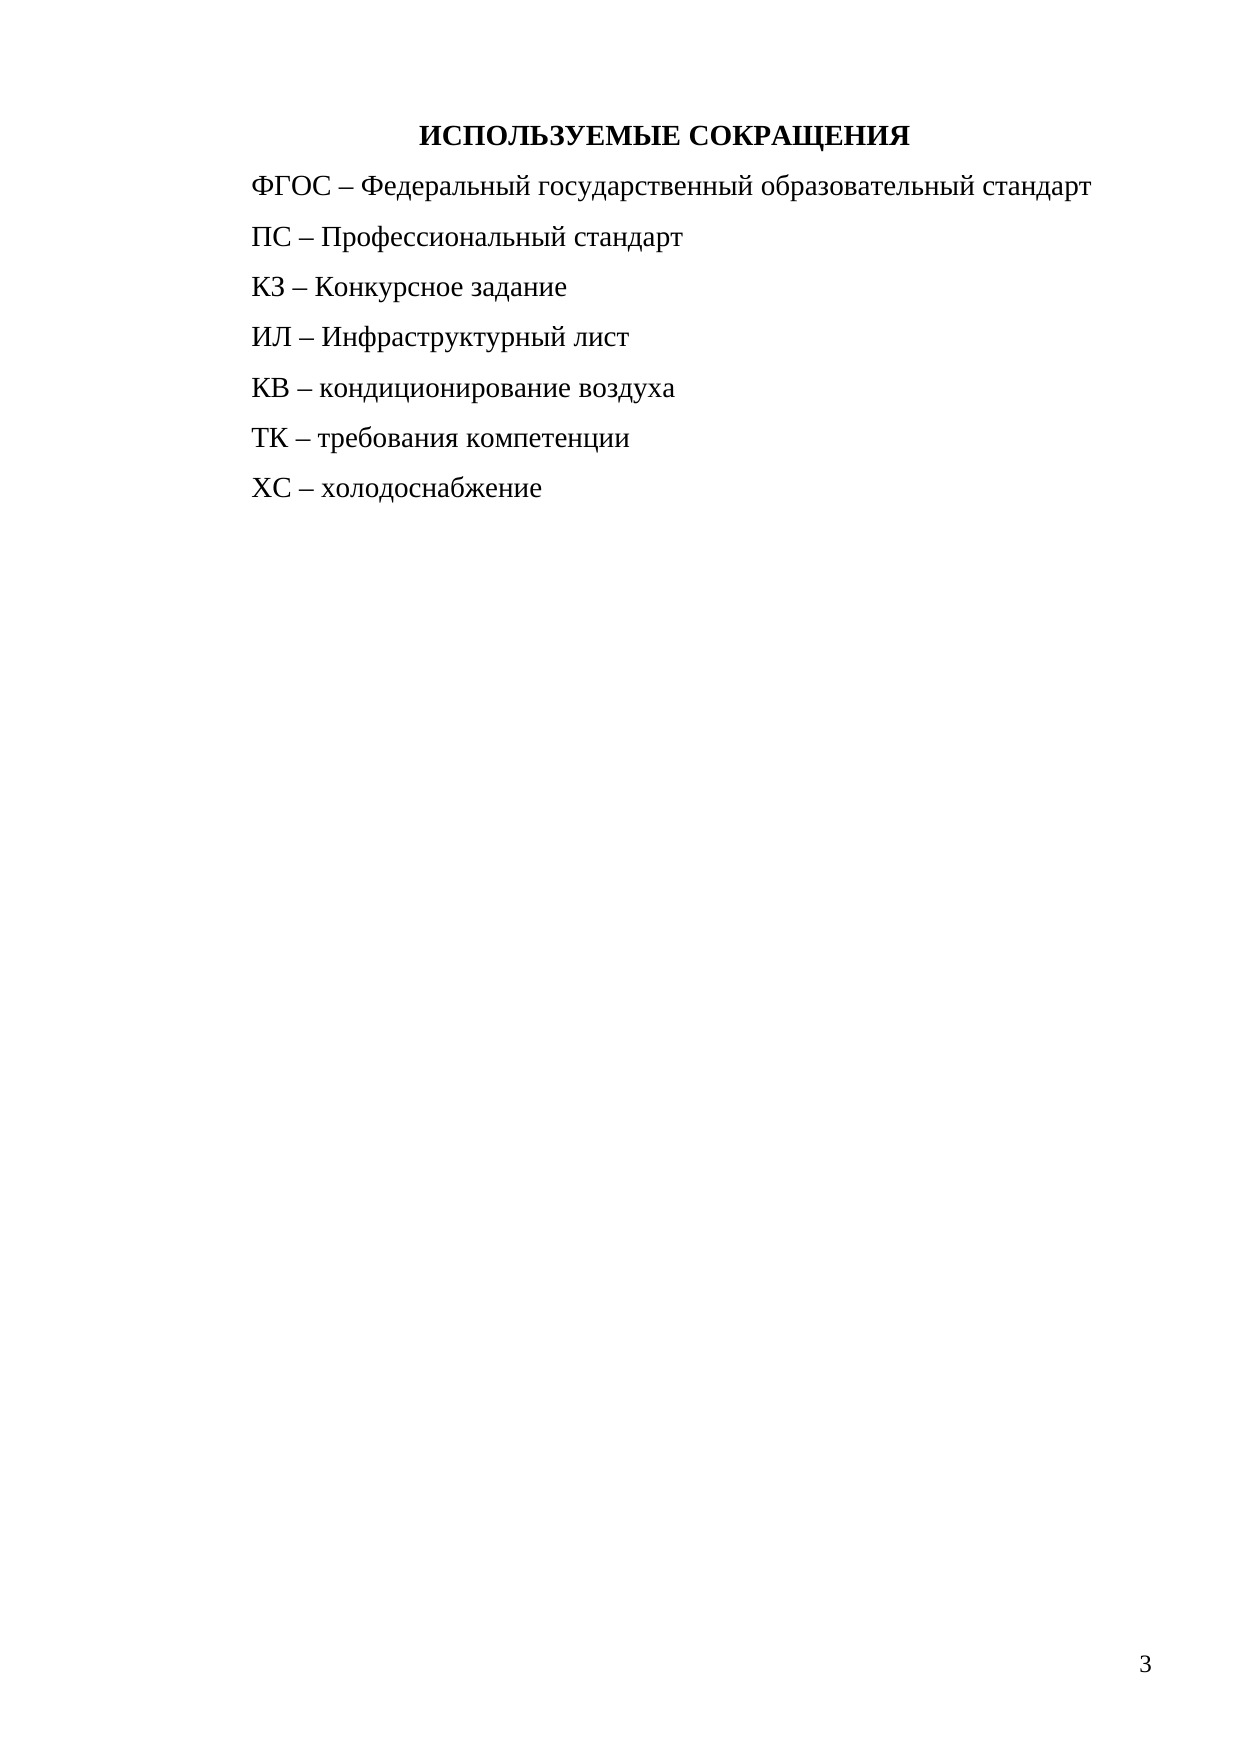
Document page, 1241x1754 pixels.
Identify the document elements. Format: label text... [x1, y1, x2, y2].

list ИЛ – Инфраструктурный лист [251, 319, 1152, 353]
list ФГОС – Федеральный государственный образовательный стандарт [251, 168, 1152, 202]
list КЗ – Конкурсное задание [251, 269, 1152, 303]
list КВ – кондиционирование воздуха [251, 370, 1152, 403]
list ТК – требования компетенции [251, 420, 1152, 453]
list ХС – холодоснабжение [251, 470, 1152, 504]
list ПС – Профессиональный стандарт [251, 219, 1152, 252]
text ИСПОЛЬЗУЕМЫЕ СОКРАЩЕНИЯ [177, 118, 1152, 152]
